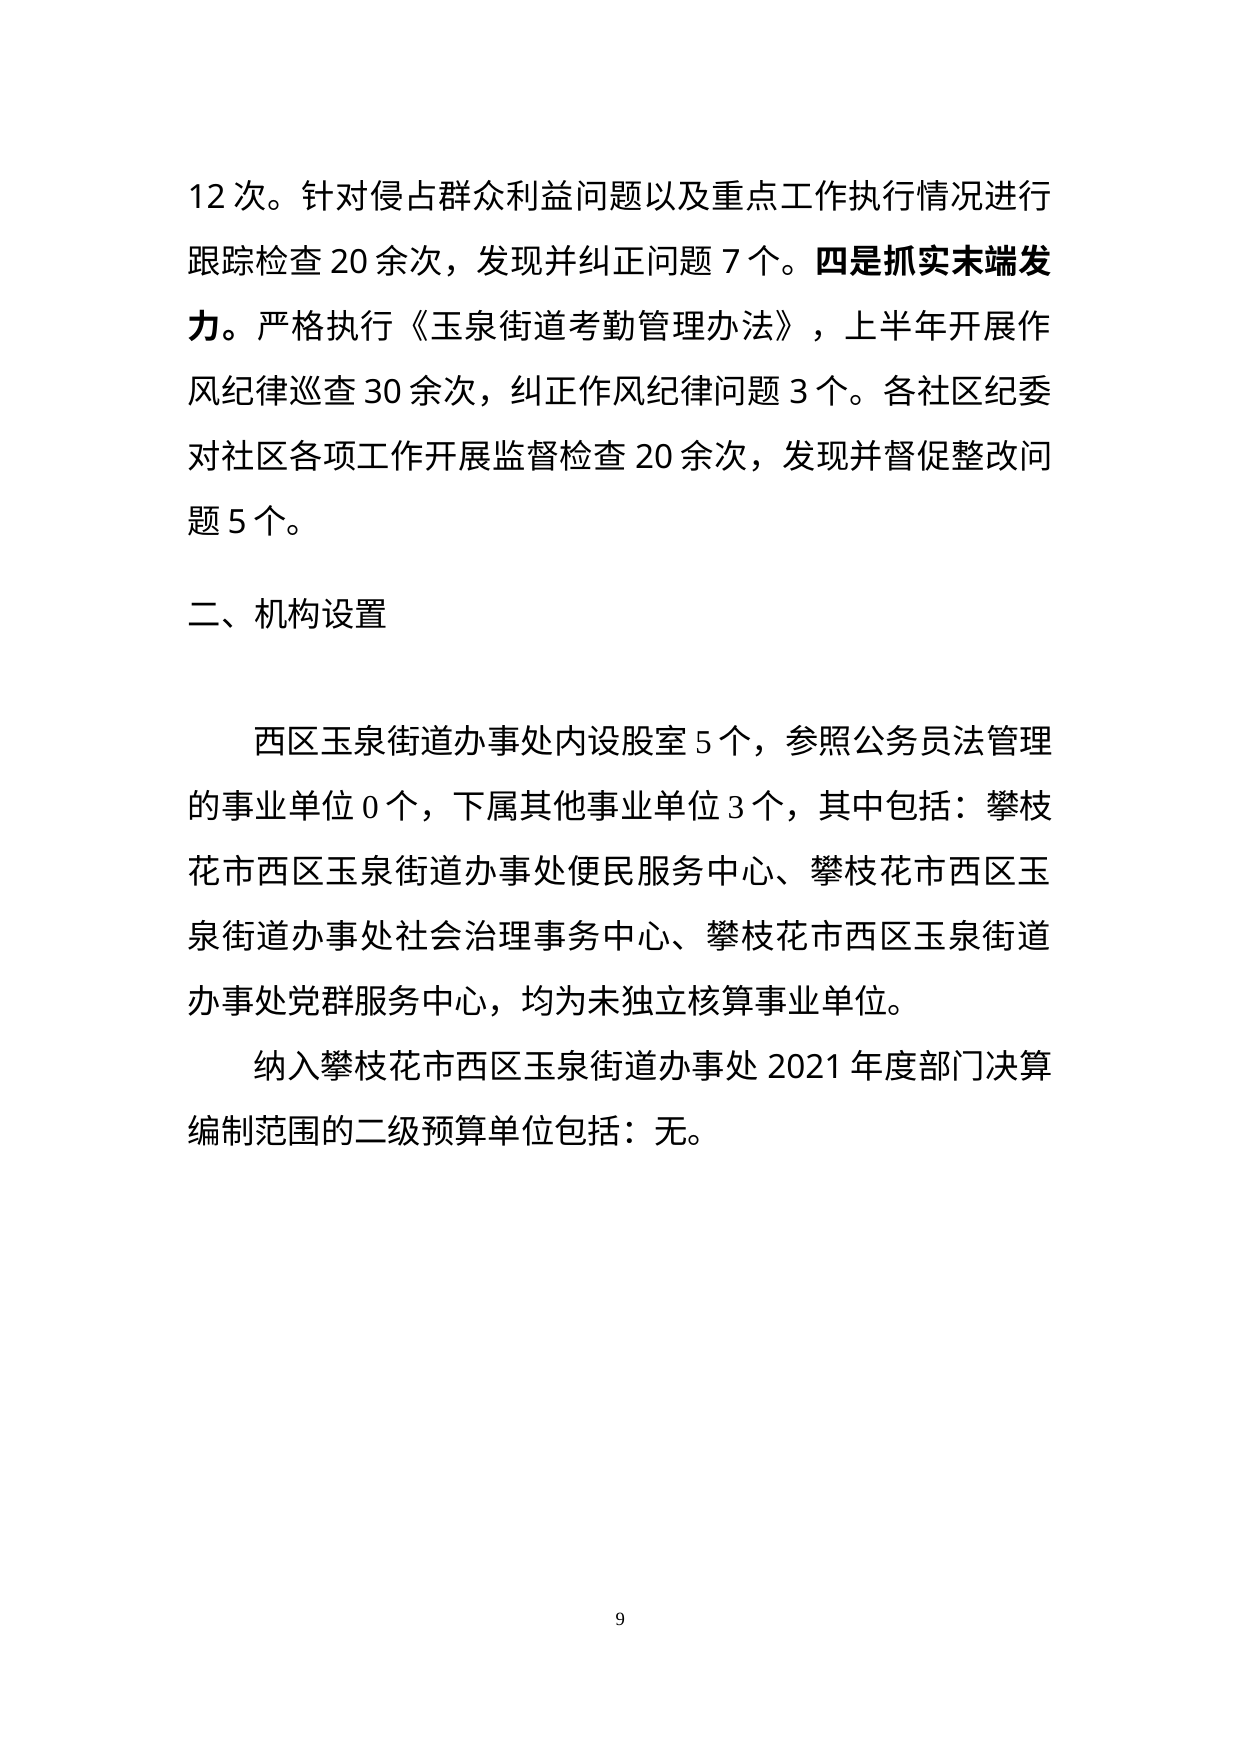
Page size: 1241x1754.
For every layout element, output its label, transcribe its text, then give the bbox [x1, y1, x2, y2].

text 纳入攀枝花市西区玉泉街道办事处2021年度部门决算编制范围的二级预算单位包括：无。 [187, 1031, 1053, 1161]
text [187, 162, 1053, 552]
text 西区玉泉街道办事处内设股室5个，参照公务员法管理的事业单位0个，下属其他事业单位3个，其中包括：攀枝花市西区玉泉街道办事处便民服务中心、攀枝花市西区玉泉街道办事处社会治理事务中心、攀枝花市西区玉泉街道办事处党群服务中心，均为未独立核算事业单位。 [187, 706, 1053, 1031]
subtitle 二、机构设置 [187, 579, 1053, 644]
